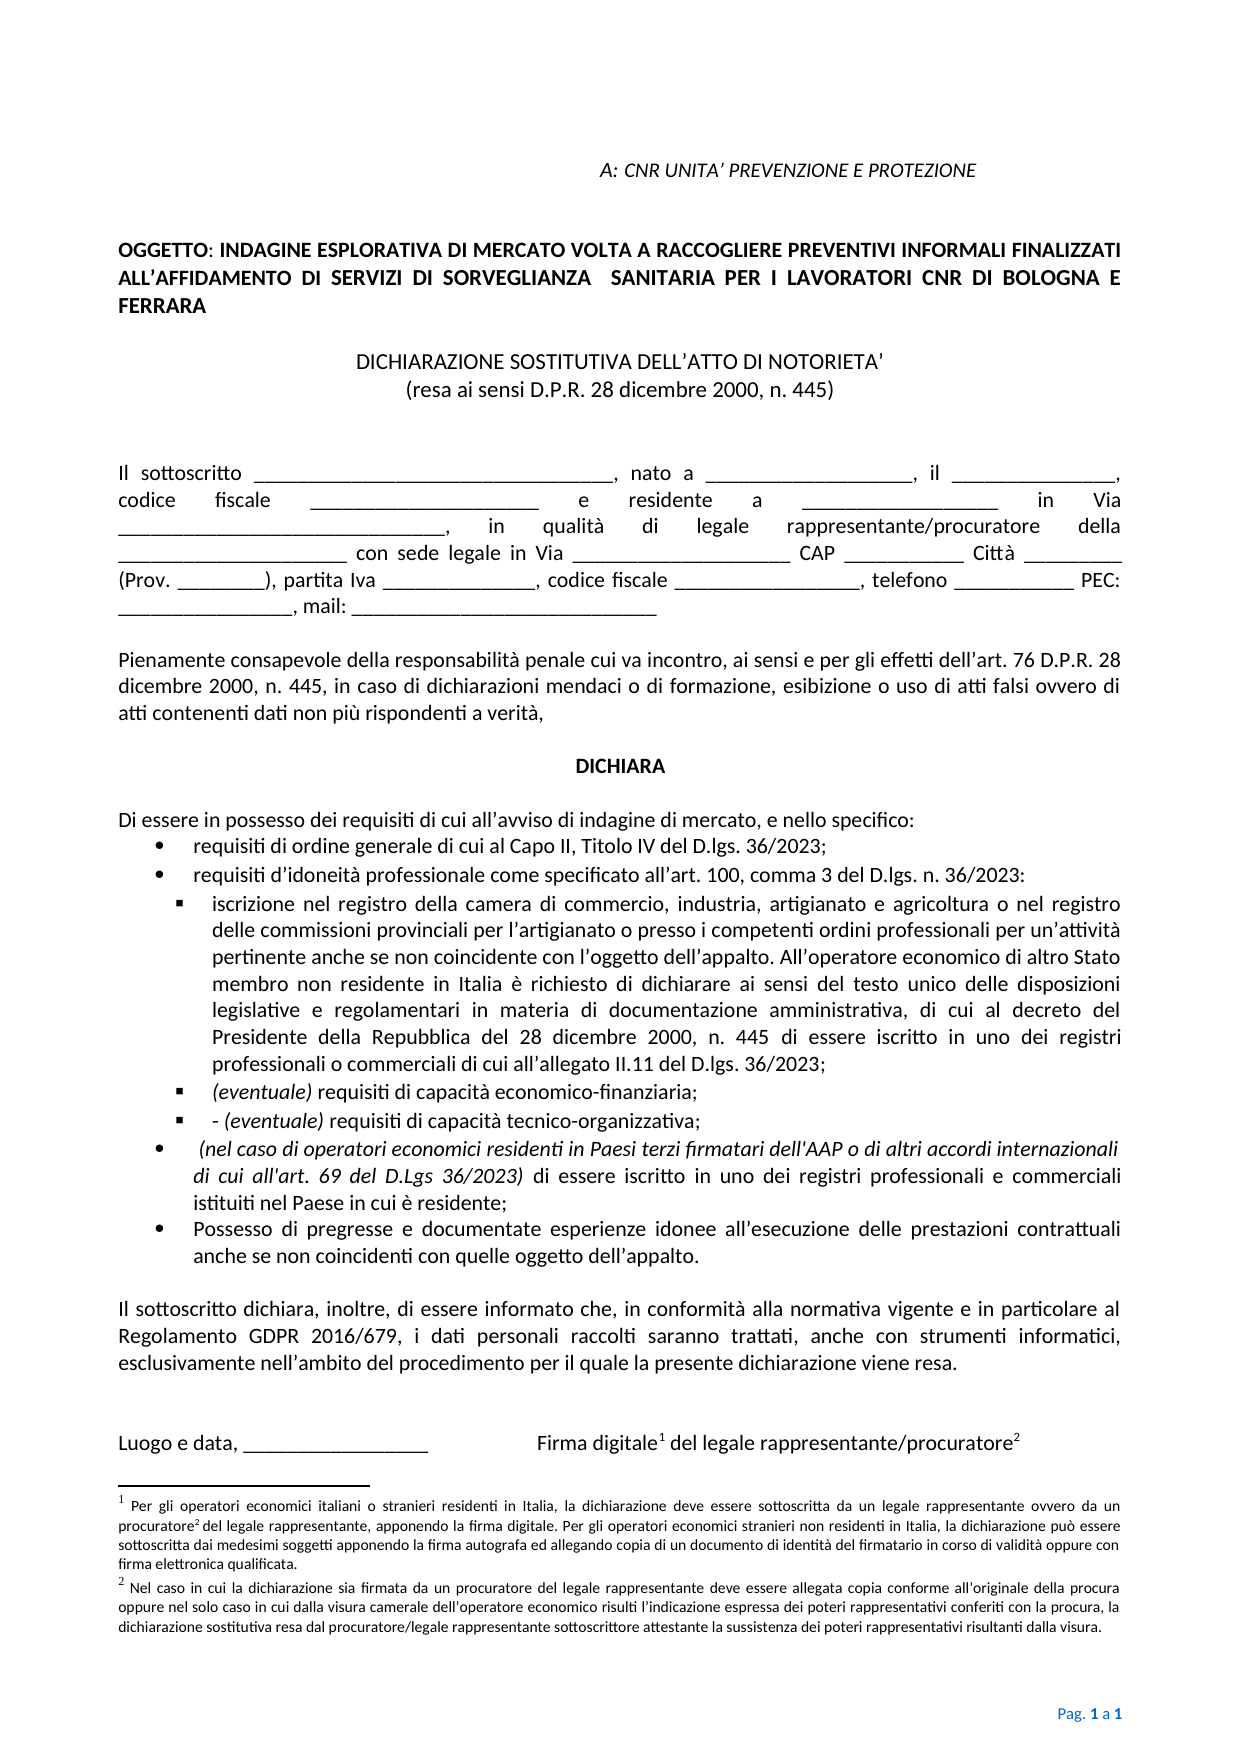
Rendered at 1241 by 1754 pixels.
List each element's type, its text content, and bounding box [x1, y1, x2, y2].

text Il sottoscritto dichiara, inoltre, di essere informato che, in conformità alla normativa vigente e in particolare al Regolamento GDPR 2016/679, i dati personali raccolti saranno trattati, anche con strumenti informatici, esclusivamente nell’ambito del procedimento per il quale la presente dichiarazione viene resa. [118, 1295, 1122, 1375]
text A: CNR UNITA’ PREVENZIONE E PROTEZIONE [118, 157, 1119, 183]
list - (eventuale) requisiti di capacità tecnico-organizzativa; [174, 1107, 1122, 1133]
list Possesso di pregresse e documentate esperienze idonee all’esecuzione delle prestazioni contrattuali anche se non coincidenti con quelle oggetto dell’appalto. [156, 1215, 1122, 1269]
text (resa ai sensi D.P.R. 28 dicembre 2000, n. 445) [118, 375, 1122, 403]
text OGGETTO: INDAGINE ESPLORATIVA DI MERCATO VOLTA A RACCOGLIERE PREVENTIVI INFORMALI FINALIZZATI ALL’AFFIDAMENTO DI SERVIZI DI SORVEGLIANZA SANITARIA PER I LAVORATORI CNR DI BOLOGNA E FERRARA [118, 237, 1122, 319]
text DICHIARAZIONE SOSTITUTIVA DELL’ATTO DI NOTORIETA’ [118, 347, 1122, 375]
list requisiti di ordine generale di cui al Capo II, Titolo IV del D.lgs. 36/2023; [156, 833, 1122, 859]
list requisiti d’idoneità professionale come specificato all’art. 100, comma 3 del D.lgs. n. 36/2023: [156, 861, 1122, 888]
list (nel caso di operatori economici residenti in Paesi terzi firmatari dell'AAP o di altri accordi internazionali di cui all'art. 69 del D.Lgs 36/2023) di essere iscritto in uno dei registri professionali e commerciali istituiti nel Paese in cui è residente; [156, 1135, 1122, 1215]
text DICHIARA [118, 753, 1122, 779]
text Il sottoscritto _________________________________, nato a ___________________, il _______________, codice fiscale _____________________ e residente a __________________ in Via ______________________________, in qualità di legale rappresentante/procuratore della _____________________ con sede legale in Via ____________________ CAP ___________ Città _________ (Prov. ________), partita Iva ______________, codice fiscale _________________, telefono ___________ PEC: ________________, mail: ____________________________ [118, 459, 1122, 619]
text Di essere in possesso dei requisiti di cui all’avviso di indagine di mercato, e nello specifico: [118, 806, 1122, 833]
list (eventuale) requisiti di capacità economico-finanziaria; [174, 1078, 1122, 1105]
text Pienamente consapevole della responsabilità penale cui va incontro, ai sensi e per gli effetti dell’art. 76 D.P.R. 28 dicembre 2000, n. 445, in caso di dichiarazioni mendaci o di formazione, esibizione o uso di atti falsi ovvero di atti contenenti dati non più rispondenti a verità, [118, 646, 1122, 726]
list iscrizione nel registro della camera di commercio, industria, artigianato e agricoltura o nel registro delle commissioni provinciali per l’artigianato o presso i competenti ordini professionali per un’attività pertinente anche se non coincidente con l’oggetto dell’appalto. All’operatore economico di altro Stato membro non residente in Italia è richiesto di dichiarare ai sensi del testo unico delle disposizioni legislative e regolamentari in materia di documentazione amministrativa, di cui al decreto del Presidente della Repubblica del 28 dicembre 2000, n. 445 di essere iscritto in uno dei registri professionali o commerciali di cui all’allegato II.11 del D.lgs. 36/2023; [174, 890, 1122, 1076]
text Luogo e data, _________________ Firma digitale del legale rappresentante/procuratore [118, 1429, 1122, 1455]
